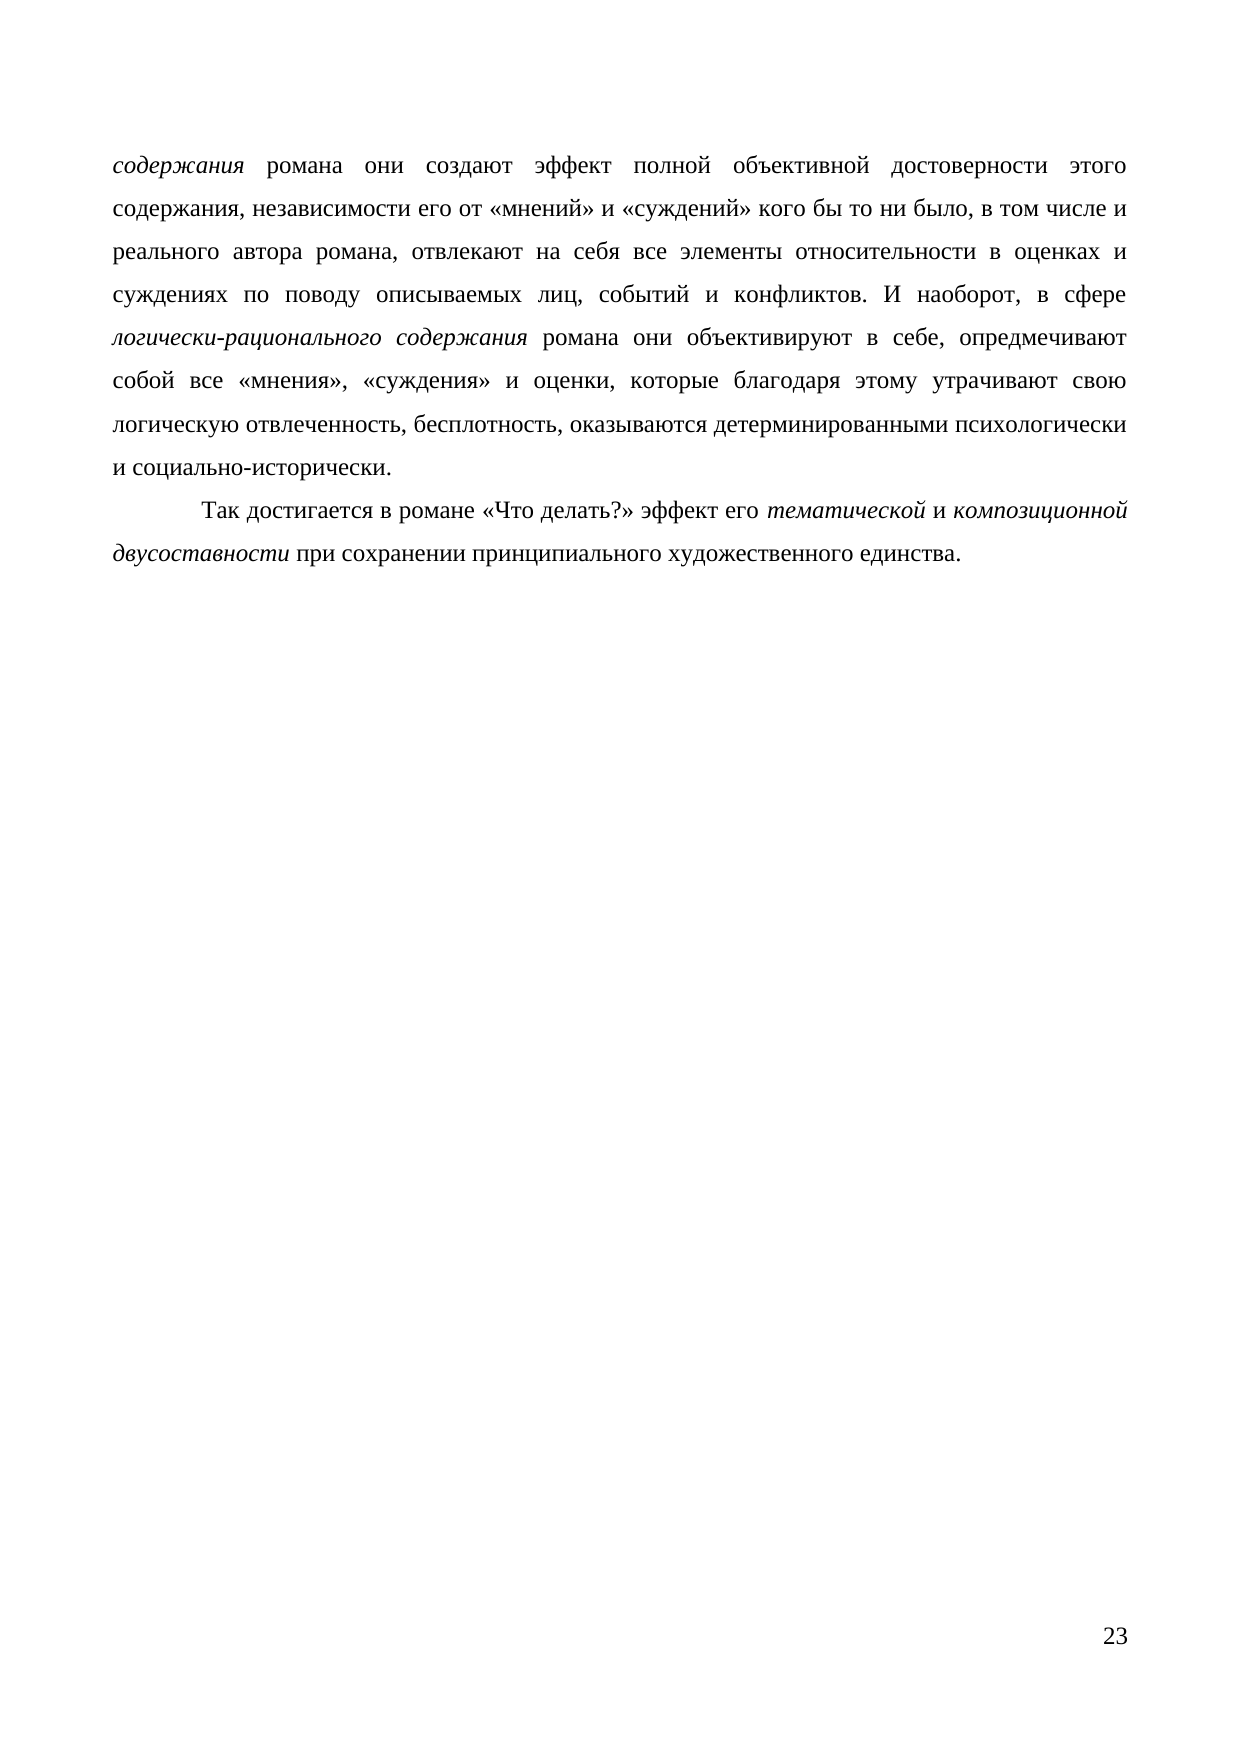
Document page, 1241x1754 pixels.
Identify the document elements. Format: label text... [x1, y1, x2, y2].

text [112, 150, 1128, 481]
text Так достигается в романе «Что делать?» эффект его тематической и композиционной двусоставности при сохранении принципиального художественного единства. [112, 495, 1128, 567]
